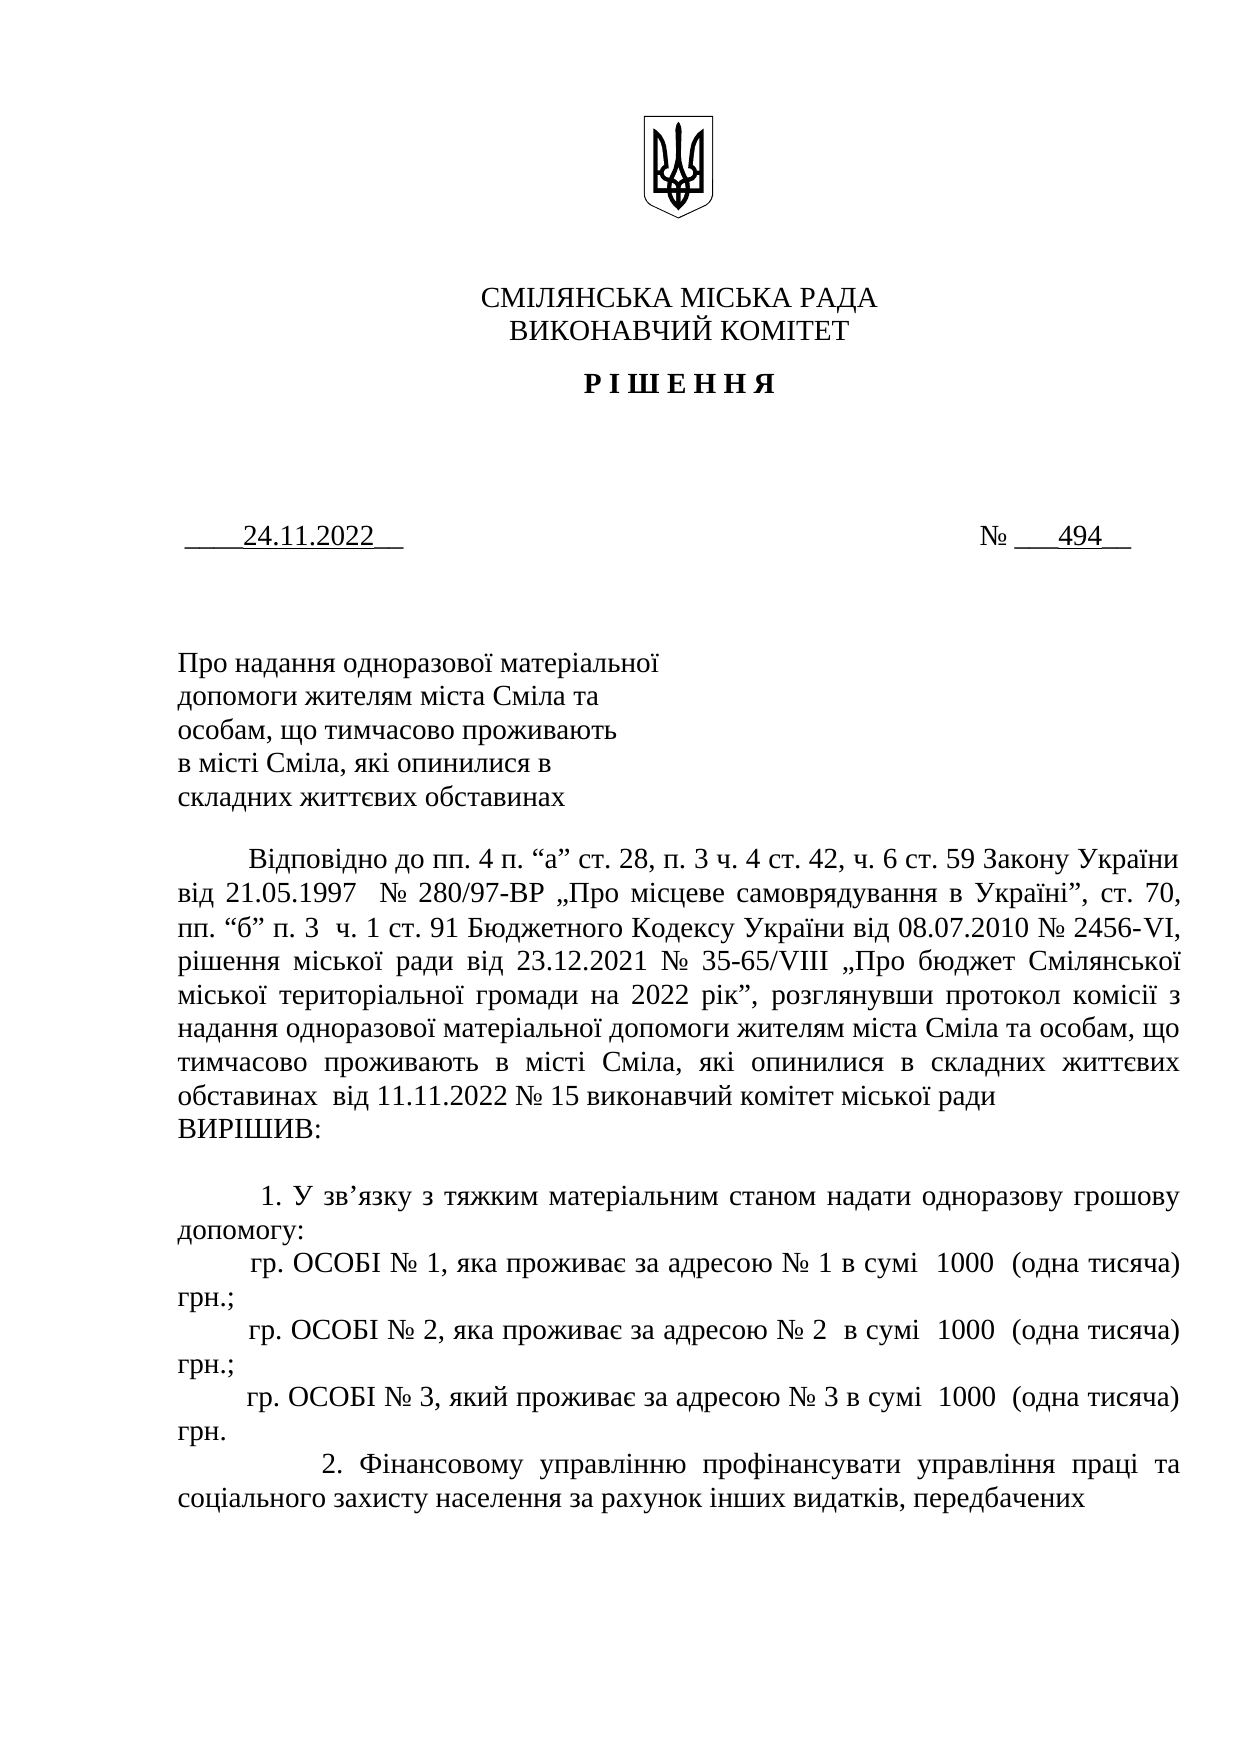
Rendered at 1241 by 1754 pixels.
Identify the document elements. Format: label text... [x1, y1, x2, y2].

text ВИРІШИВ: [177, 1111, 1181, 1145]
text особам, що тимчасово проживають [177, 712, 1181, 746]
text 1. У зв’язку з тяжким матеріальним станом надати одноразову грошову допомогу: [177, 1178, 1181, 1245]
text складних життєвих обставинах [177, 779, 1181, 813]
text Відповідно до пп. 4 п. “а” ст. 28, п. 3 ч. 4 ст. 42, ч. 6 ст. 59 Закону України від 21.05.1997 № 280/97-ВР „Про місцеве самоврядування в Україні”, ст. 70, пп. “б” п. 3 ч. 1 ст. 91 Бюджетного Кодексу України від 08.07.2010 № 2456-VІ, рішення міської ради від 23.12.2021 № 35-65/VIIІ „Про бюджет Смілянської міської територіальної громади на 2022 рік”, розглянувши протокол комісії з надання одноразової матеріальної допомоги жителям міста Сміла та особам, що тимчасово проживають в місті Сміла, які опинилися в складних життєвих обставинах від 11.11.2022 № 15 виконавчий комітет міської ради [177, 841, 1181, 1111]
text допомоги жителям міста Сміла та [177, 678, 1181, 712]
title СМІЛЯНСЬКА МІСЬКА РАДА [177, 280, 1181, 313]
text 2. Фінансовому управлінню профінансувати управління праці та соціального захисту населення за рахунок інших видатків, передбачених [177, 1447, 1181, 1514]
text гр. ОСОБІ № 2, яка проживає за адресою № 2 в сумі 1000 (одна тисяча) грн.; [177, 1312, 1181, 1379]
title ВИКОНАВЧИЙ КОМІТЕТ [177, 313, 1181, 347]
text в місті Сміла, які опинилися в [177, 746, 1181, 779]
title Р І Ш Е Н Н Я [177, 366, 1181, 400]
text Про надання одноразової матеріальної [177, 645, 1182, 678]
text гр. ОСОБІ № 3, який проживає за адресою № 3 в сумі 1000 (одна тисяча) грн. [177, 1379, 1181, 1447]
text ____24.11.2022__ № ___494__ [177, 518, 1182, 552]
text гр. ОСОБІ № 1, яка проживає за адресою № 1 в сумі 1000 (одна тисяча) грн.; [177, 1245, 1181, 1312]
